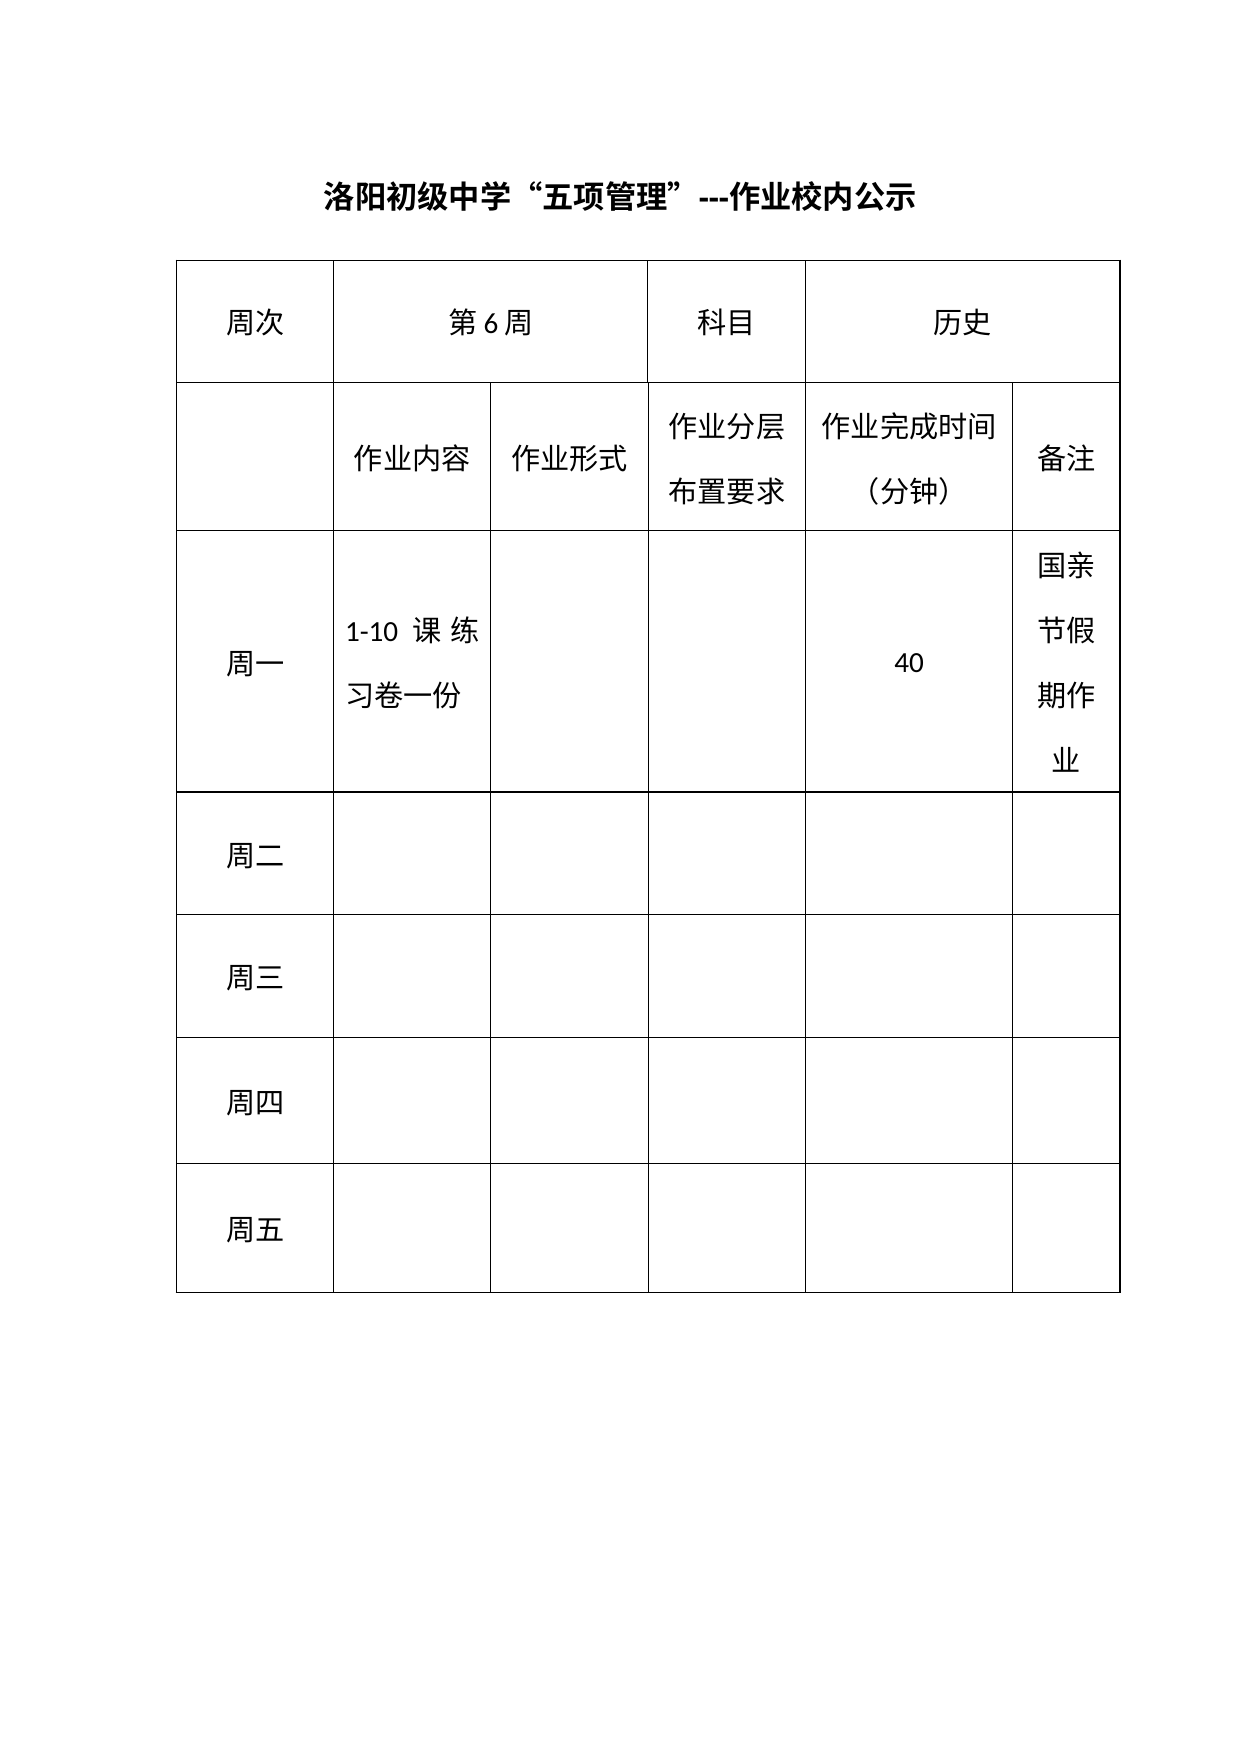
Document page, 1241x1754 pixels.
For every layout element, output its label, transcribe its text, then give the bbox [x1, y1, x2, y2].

table_cell [806, 915, 1012, 1037]
table_header 第6周 [334, 261, 647, 382]
table_cell [649, 1038, 805, 1163]
table_cell [649, 915, 805, 1037]
table_header 周次 [177, 261, 333, 382]
table_cell 作业完成时间（分钟） [806, 383, 1012, 530]
table_cell [649, 793, 805, 914]
table_cell 周五 [177, 1164, 333, 1292]
table_cell [1013, 1038, 1119, 1163]
table_header 科目 [648, 261, 805, 382]
table_cell [334, 793, 490, 914]
table_cell 作业分层布置要求 [649, 383, 805, 530]
table_cell [1013, 793, 1119, 914]
table_cell [1013, 915, 1119, 1037]
table_cell [806, 1164, 1012, 1292]
table_cell [334, 915, 490, 1037]
table_header 历史 [806, 261, 1119, 382]
table_cell 40 [806, 531, 1012, 791]
table_cell 作业内容 [334, 383, 490, 530]
table_cell 周一 [177, 531, 333, 791]
table_cell [806, 793, 1012, 914]
table_cell 备注 [1013, 383, 1119, 530]
table_cell [334, 1164, 490, 1292]
table_cell [491, 1038, 648, 1163]
table_cell 周二 [177, 793, 333, 914]
table_cell 周三 [177, 915, 333, 1037]
text 洛阳初级中学“五项管理”---作业校内公示 [187, 162, 1053, 227]
table_cell 国亲节假期作业 [1013, 531, 1119, 791]
table_cell [491, 1164, 648, 1292]
table_cell [491, 915, 648, 1037]
table_cell 作业形式 [491, 383, 648, 530]
table_cell [334, 1038, 490, 1163]
table_cell [649, 1164, 805, 1292]
table_cell 1-10课练习卷一份 [334, 531, 490, 791]
table_cell [649, 531, 805, 791]
table_cell 周四 [177, 1038, 333, 1163]
table_cell [491, 793, 648, 914]
table_cell [491, 531, 648, 791]
table_cell [806, 1038, 1012, 1163]
table_cell [1013, 1164, 1119, 1292]
table_cell [177, 383, 333, 530]
